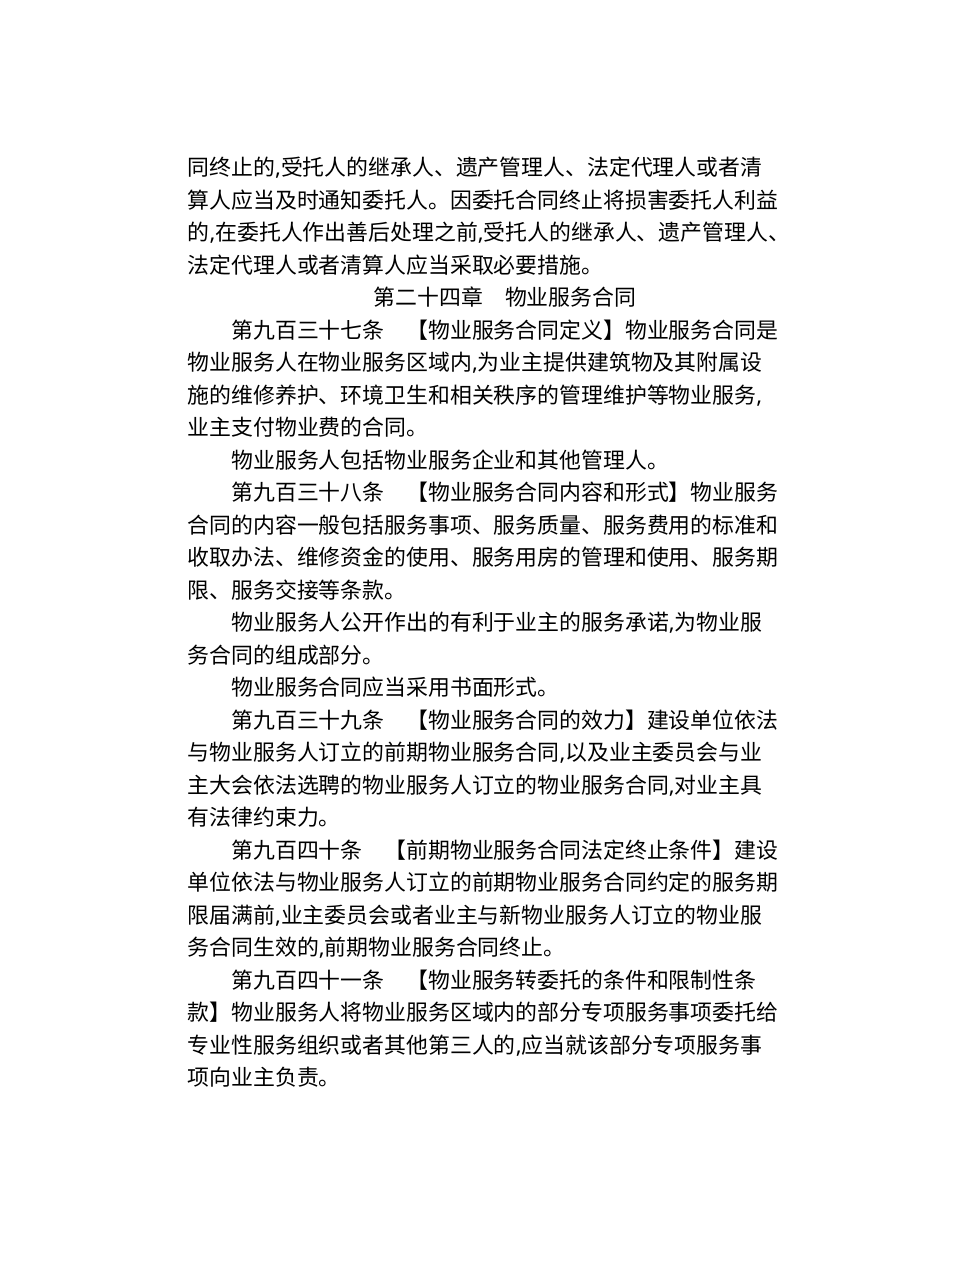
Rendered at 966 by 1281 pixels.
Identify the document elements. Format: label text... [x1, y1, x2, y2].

text 物业服务人包括物业服务企业和其他管理人。 [187, 442, 778, 475]
text 第九百四十一条 【物业服务转委托的条件和限制性条款】物业服务人将物业服务区域内的部分专项服务事项委托给专业性服务组织或者其他第三人的,应当就该部分专项服务事项向业主负责。 [187, 962, 778, 1092]
text 第二十四章 物业服务合同 [187, 280, 778, 312]
text 物业服务人公开作出的有利于业主的服务承诺,为物业服务合同的组成部分。 [187, 605, 778, 670]
text 第九百三十七条 【物业服务合同定义】物业服务合同是物业服务人在物业服务区域内,为业主提供建筑物及其附属设施的维修养护、环境卫生和相关秩序的管理维护等物业服务,业主支付物业费的合同。 [187, 312, 778, 442]
text 第九百三十九条 【物业服务合同的效力】建设单位依法与物业服务人订立的前期物业服务合同,以及业主委员会与业主大会依法选聘的物业服务人订立的物业服务合同,对业主具有法律约束力。 [187, 702, 778, 832]
text 第九百四十条 【前期物业服务合同法定终止条件】建设单位依法与物业服务人订立的前期物业服务合同约定的服务期限届满前,业主委员会或者业主与新物业服务人订立的物业服务合同生效的,前期物业服务合同终止。 [187, 832, 778, 962]
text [187, 150, 778, 280]
text 物业服务合同应当采用书面形式。 [187, 670, 778, 702]
text 第九百三十八条 【物业服务合同内容和形式】物业服务合同的内容一般包括服务事项、服务质量、服务费用的标准和收取办法、维修资金的使用、服务用房的管理和使用、服务期限、服务交接等条款。 [187, 475, 778, 605]
